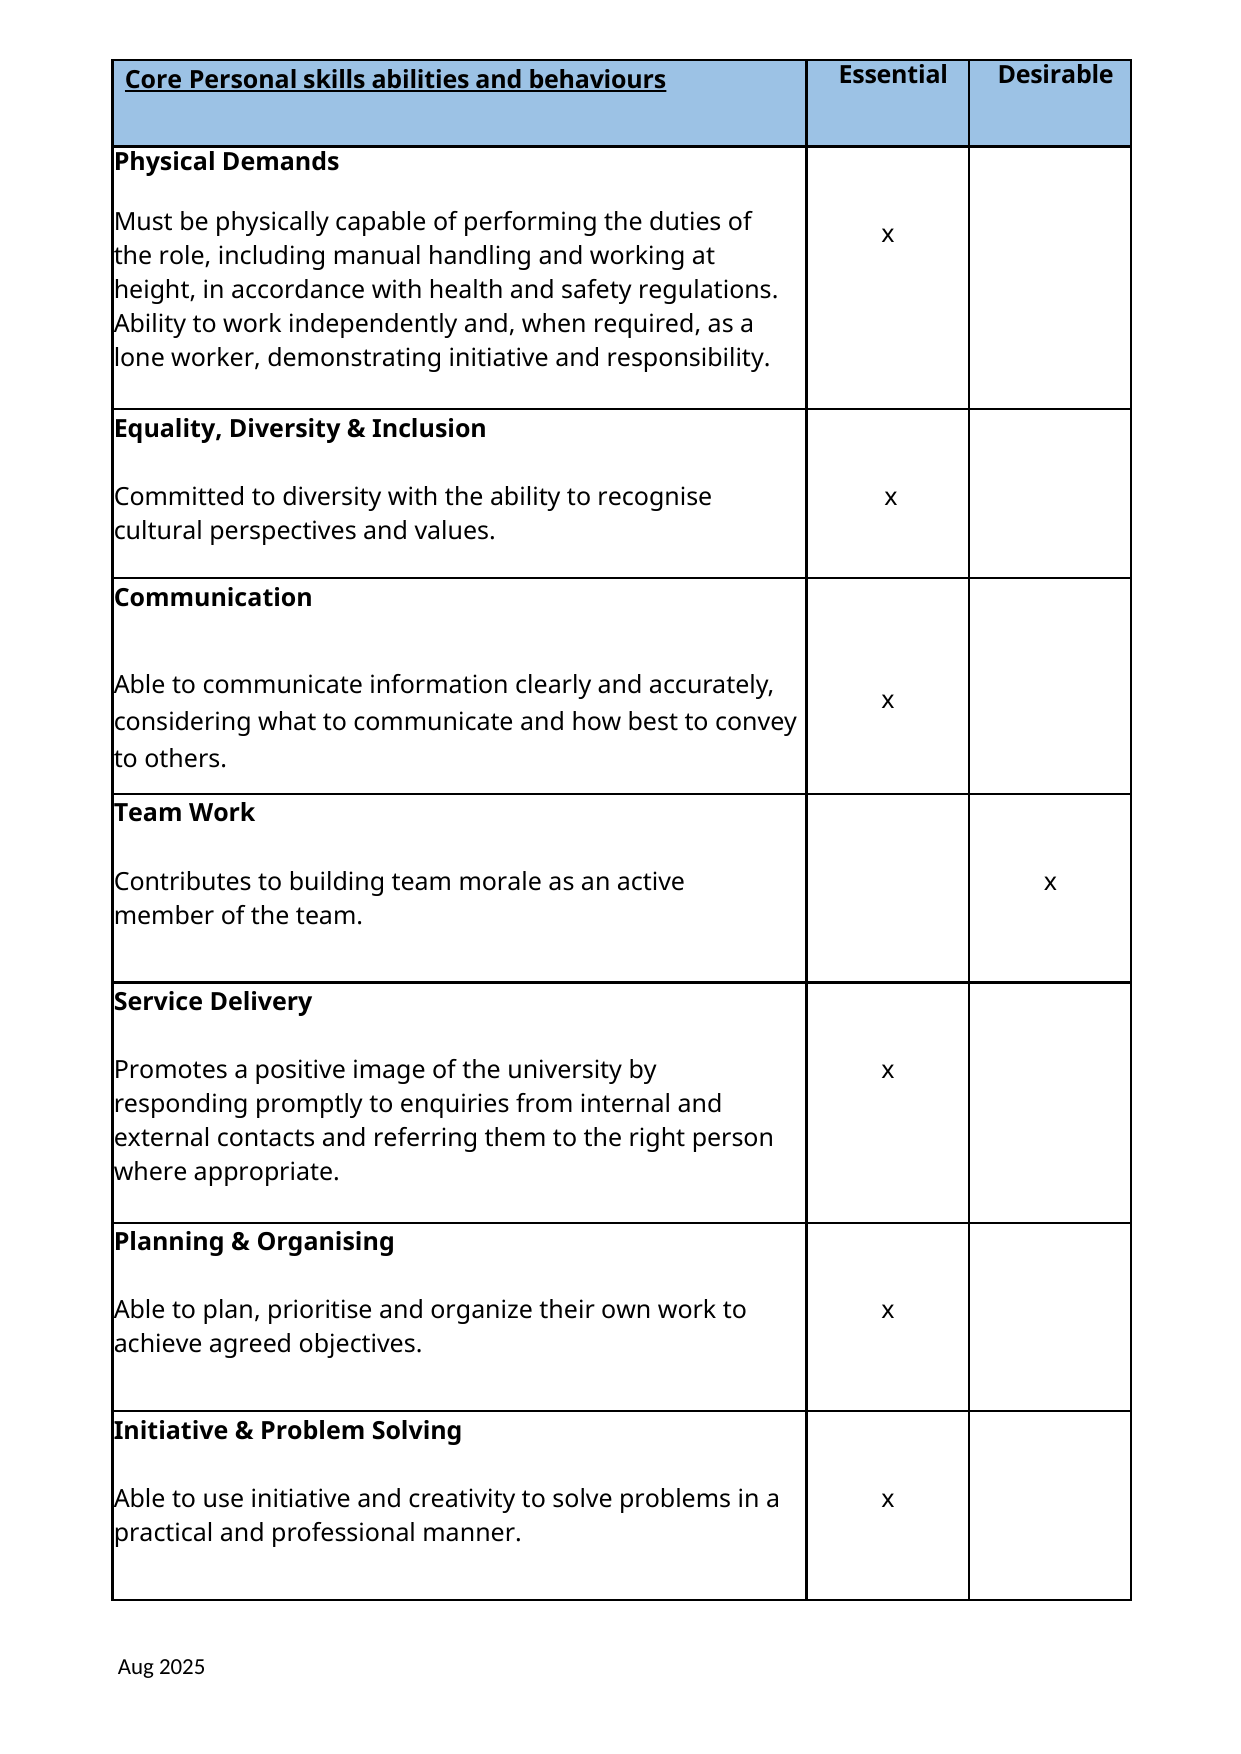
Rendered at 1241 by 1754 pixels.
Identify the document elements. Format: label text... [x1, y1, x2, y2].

table_cell Equality, Diversity & Inclusion Committed to diversity with the ability to recognise cultural perspectives and values. [114, 410, 805, 577]
table_cell Physical Demands Must be physically capable of performing the duties of the role, including manual handling and working at height, in accordance with health and safety regulations. Ability to work independently and, when required, as a lone worker, demonstrating initiative and responsibility. [114, 148, 805, 408]
table_cell [970, 984, 1130, 1222]
table_cell [970, 1224, 1130, 1410]
table_cell Initiative & Problem Solving Able to use initiative and creativity to solve problems in a practical and professional manner. [114, 1412, 805, 1598]
table_cell x [808, 410, 968, 577]
table_header Essential [808, 61, 968, 145]
table_cell [970, 148, 1130, 408]
table_cell x [808, 984, 968, 1222]
table_cell x [808, 579, 968, 793]
table_cell Communication Able to communicate information clearly and accurately, considering what to communicate and how best to convey to others. [114, 579, 805, 793]
table_header Core Personal skills abilities and behaviours [114, 61, 805, 145]
table_cell [808, 795, 968, 981]
table_cell Planning & Organising Able to plan, prioritise and organize their own work to achieve agreed objectives. [114, 1224, 805, 1410]
table_cell x [970, 795, 1130, 981]
table_cell [970, 410, 1130, 577]
table_cell x [808, 1412, 968, 1598]
table_cell [970, 1412, 1130, 1598]
table_cell Service Delivery Promotes a positive image of the university by responding promptly to enquiries from internal and external contacts and referring them to the right person where appropriate. [114, 984, 805, 1222]
table_cell [970, 579, 1130, 793]
table_header Desirable [970, 61, 1130, 145]
table_cell Team Work Contributes to building team morale as an active member of the team. [114, 795, 805, 981]
table_cell x [808, 1224, 968, 1410]
table_cell x [808, 148, 968, 408]
